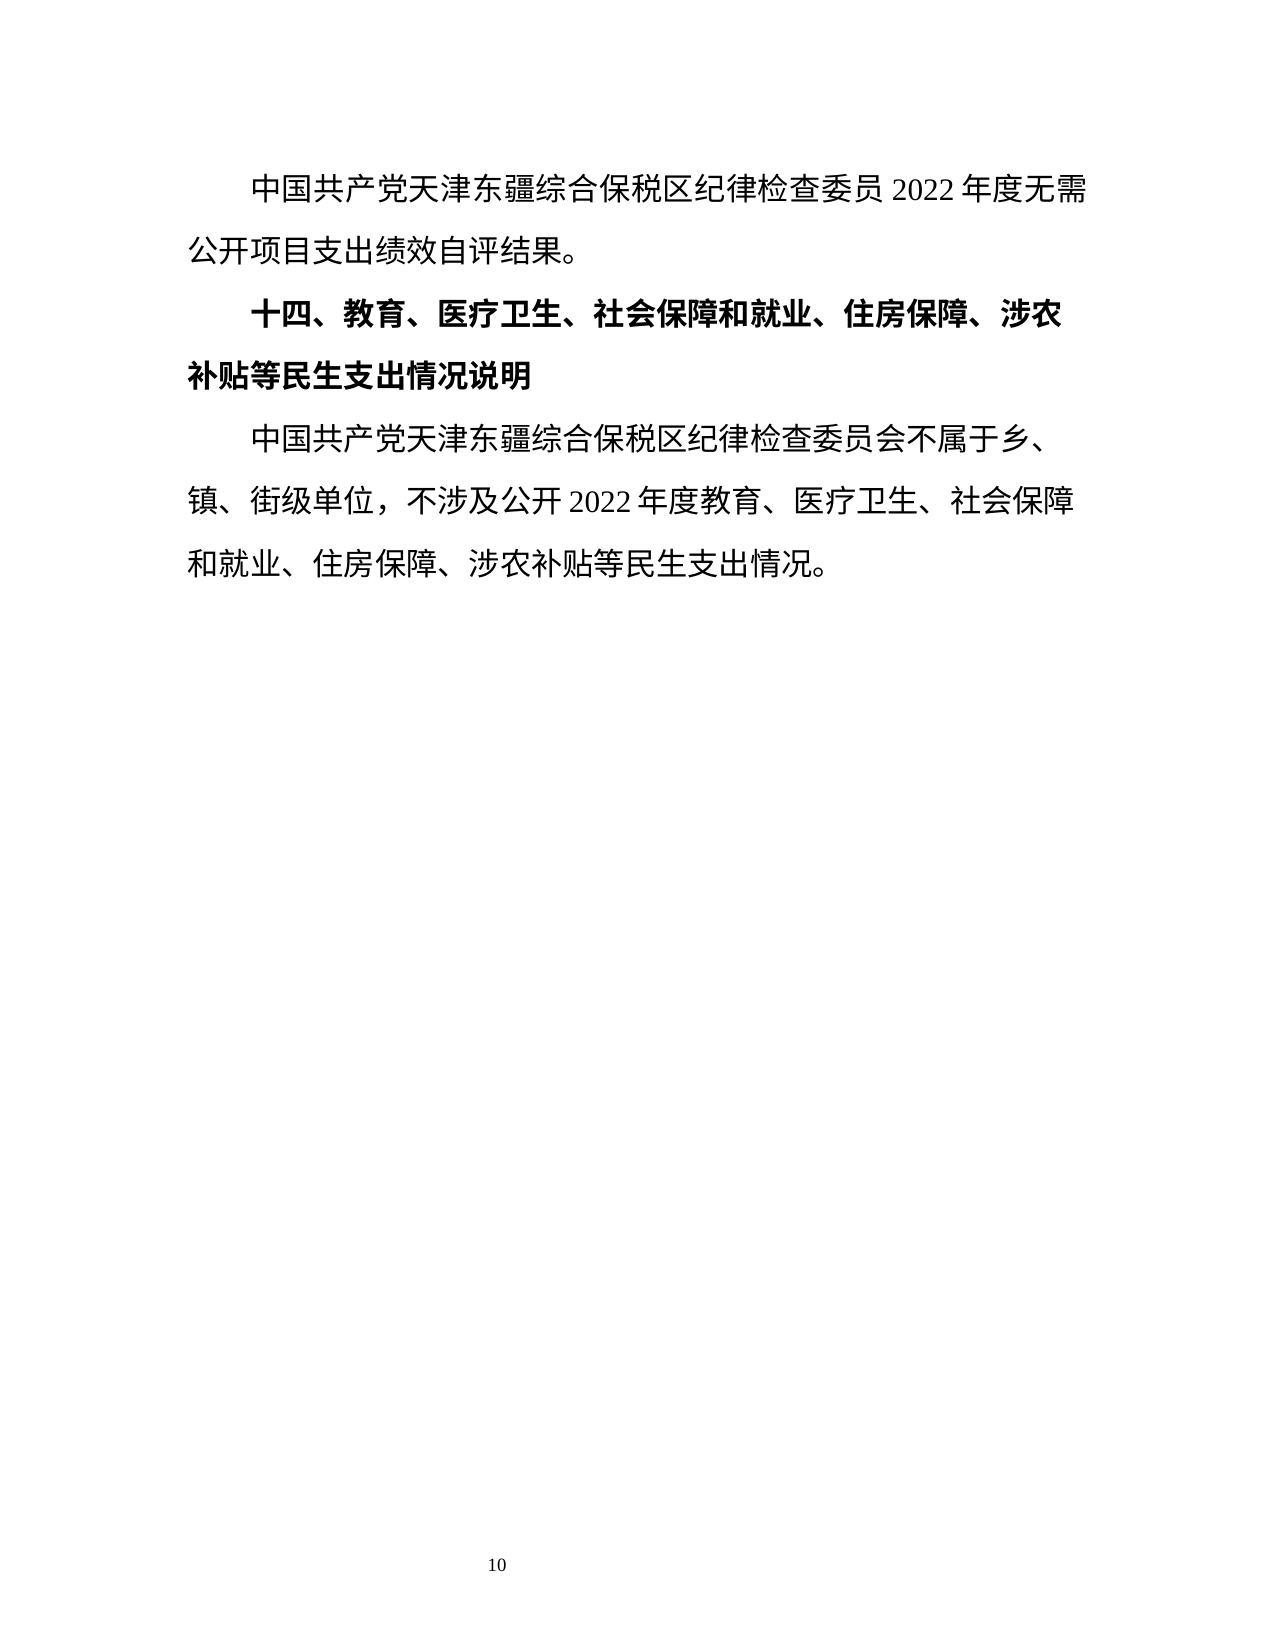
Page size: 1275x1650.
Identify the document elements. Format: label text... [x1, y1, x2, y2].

text 十四、教育、医疗卫生、社会保障和就业、住房保障、涉农补贴等民生支出情况说明 [187, 275, 1087, 400]
text 中国共产党天津东疆综合保税区纪律检查委员2022年度无需公开项目支出绩效自评结果。 [187, 150, 1087, 275]
text 中国共产党天津东疆综合保税区纪律检查委员会不属于乡、镇、街级单位，不涉及公开2022年度教育、医疗卫生、社会保障和就业、住房保障、涉农补贴等民生支出情况。 [187, 400, 1087, 587]
